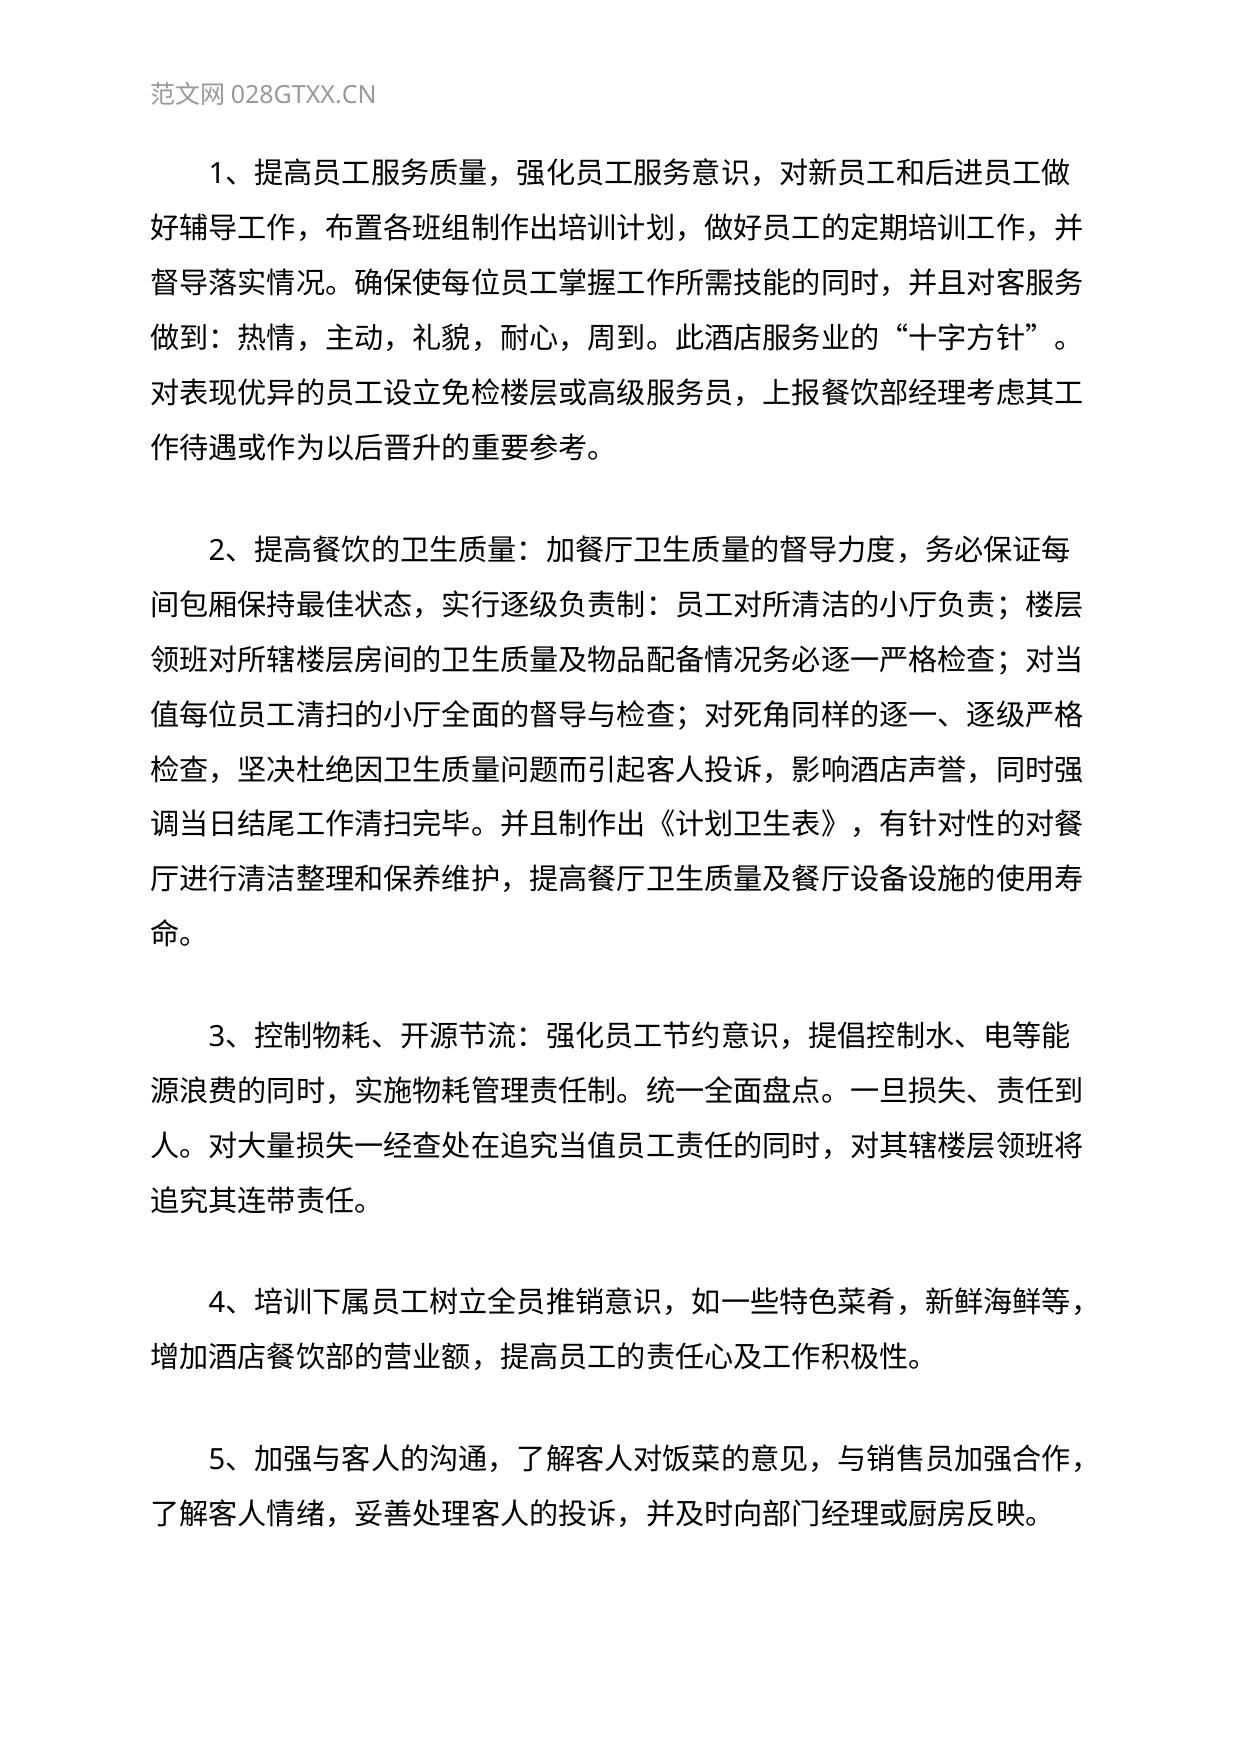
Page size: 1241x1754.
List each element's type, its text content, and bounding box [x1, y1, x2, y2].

text 1、提高员工服务质量，强化员工服务意识，对新员工和后进员工做好辅导工作，布置各班组制作出培训计划，做好员工的定期培训工作，并督导落实情况。确保使每位员工掌握工作所需技能的同时，并且对客服务做到：热情，主动，礼貌，耐心，周到。此酒店服务业的“十字方针”。对表现优异的员工设立免检楼层或高级服务员，上报餐饮部经理考虑其工作待遇或作为以后晋升的重要参考。 [150, 150, 1090, 467]
text 3、控制物耗、开源节流：强化员工节约意识，提倡控制水、电等能源浪费的同时，实施物耗管理责任制。统一全面盘点。一旦损失、责任到人。对大量损失一经查处在追究当值员工责任的同时，对其辖楼层领班将追究其连带责任。 [150, 1012, 1090, 1219]
text 5、加强与客人的沟通，了解客人对饭菜的意见，与销售员加强合作，了解客人情绪，妥善处理客人的投诉，并及时向部门经理或厨房反映。 [150, 1436, 1090, 1533]
text 4、培训下属员工树立全员推销意识，如一些特色菜肴，新鲜海鲜等，增加酒店餐饮部的营业额，提高员工的责任心及工作积极性。 [150, 1279, 1090, 1376]
text 2、提高餐饮的卫生质量：加餐厅卫生质量的督导力度，务必保证每间包厢保持最佳状态，实行逐级负责制：员工对所清洁的小厅负责；楼层领班对所辖楼层房间的卫生质量及物品配备情况务必逐一严格检查；对当值每位员工清扫的小厅全面的督导与检查；对死角同样的逐一、逐级严格检查，坚决杜绝因卫生质量问题而引起客人投诉，影响酒店声誉，同时强调当日结尾工作清扫完毕。并且制作出《计划卫生表》，有针对性的对餐厅进行清洁整理和保养维护，提高餐厅卫生质量及餐厅设备设施的使用寿命。 [150, 526, 1090, 953]
